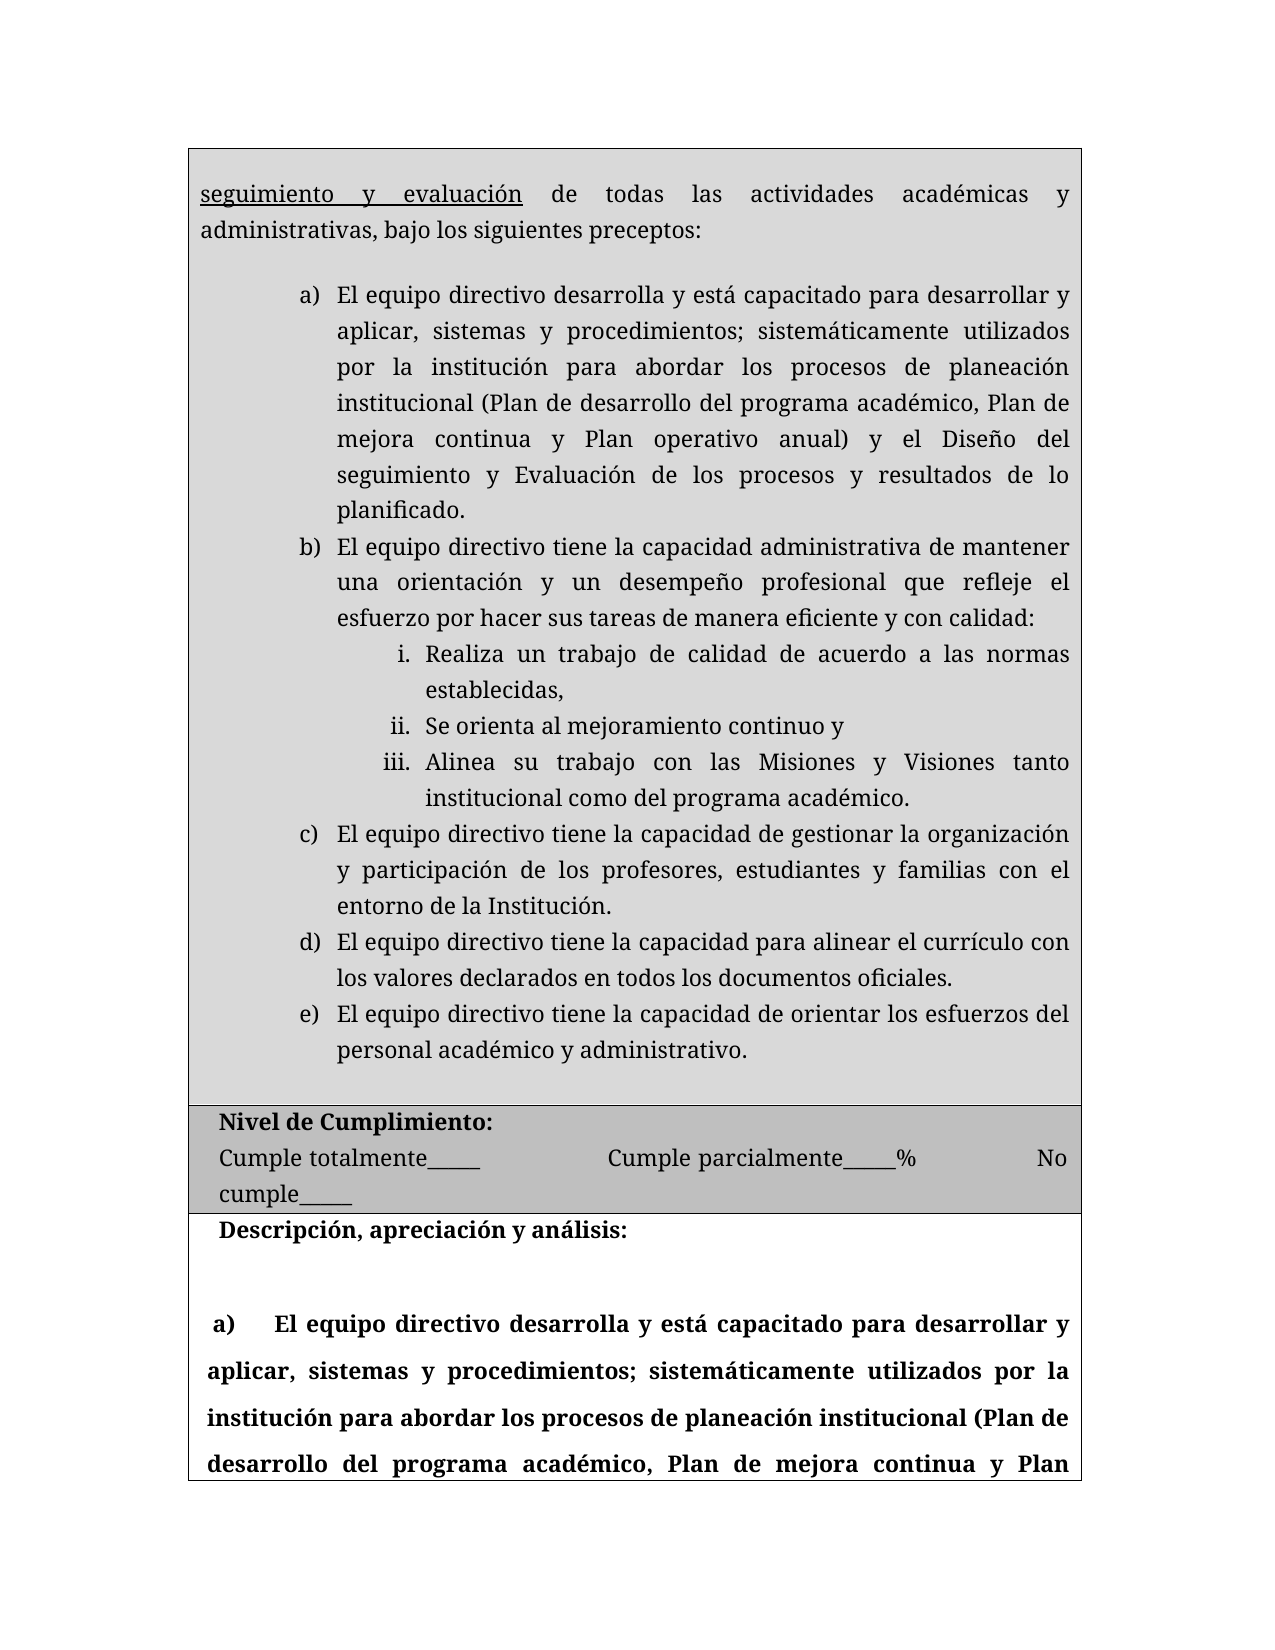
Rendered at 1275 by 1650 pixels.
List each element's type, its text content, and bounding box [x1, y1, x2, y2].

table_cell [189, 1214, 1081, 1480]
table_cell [189, 149, 1081, 1104]
table_cell Nivel de Cumplimiento: Cumple totalmente_____ Cumple parcialmente_____% No cumple_____ [189, 1106, 1081, 1213]
